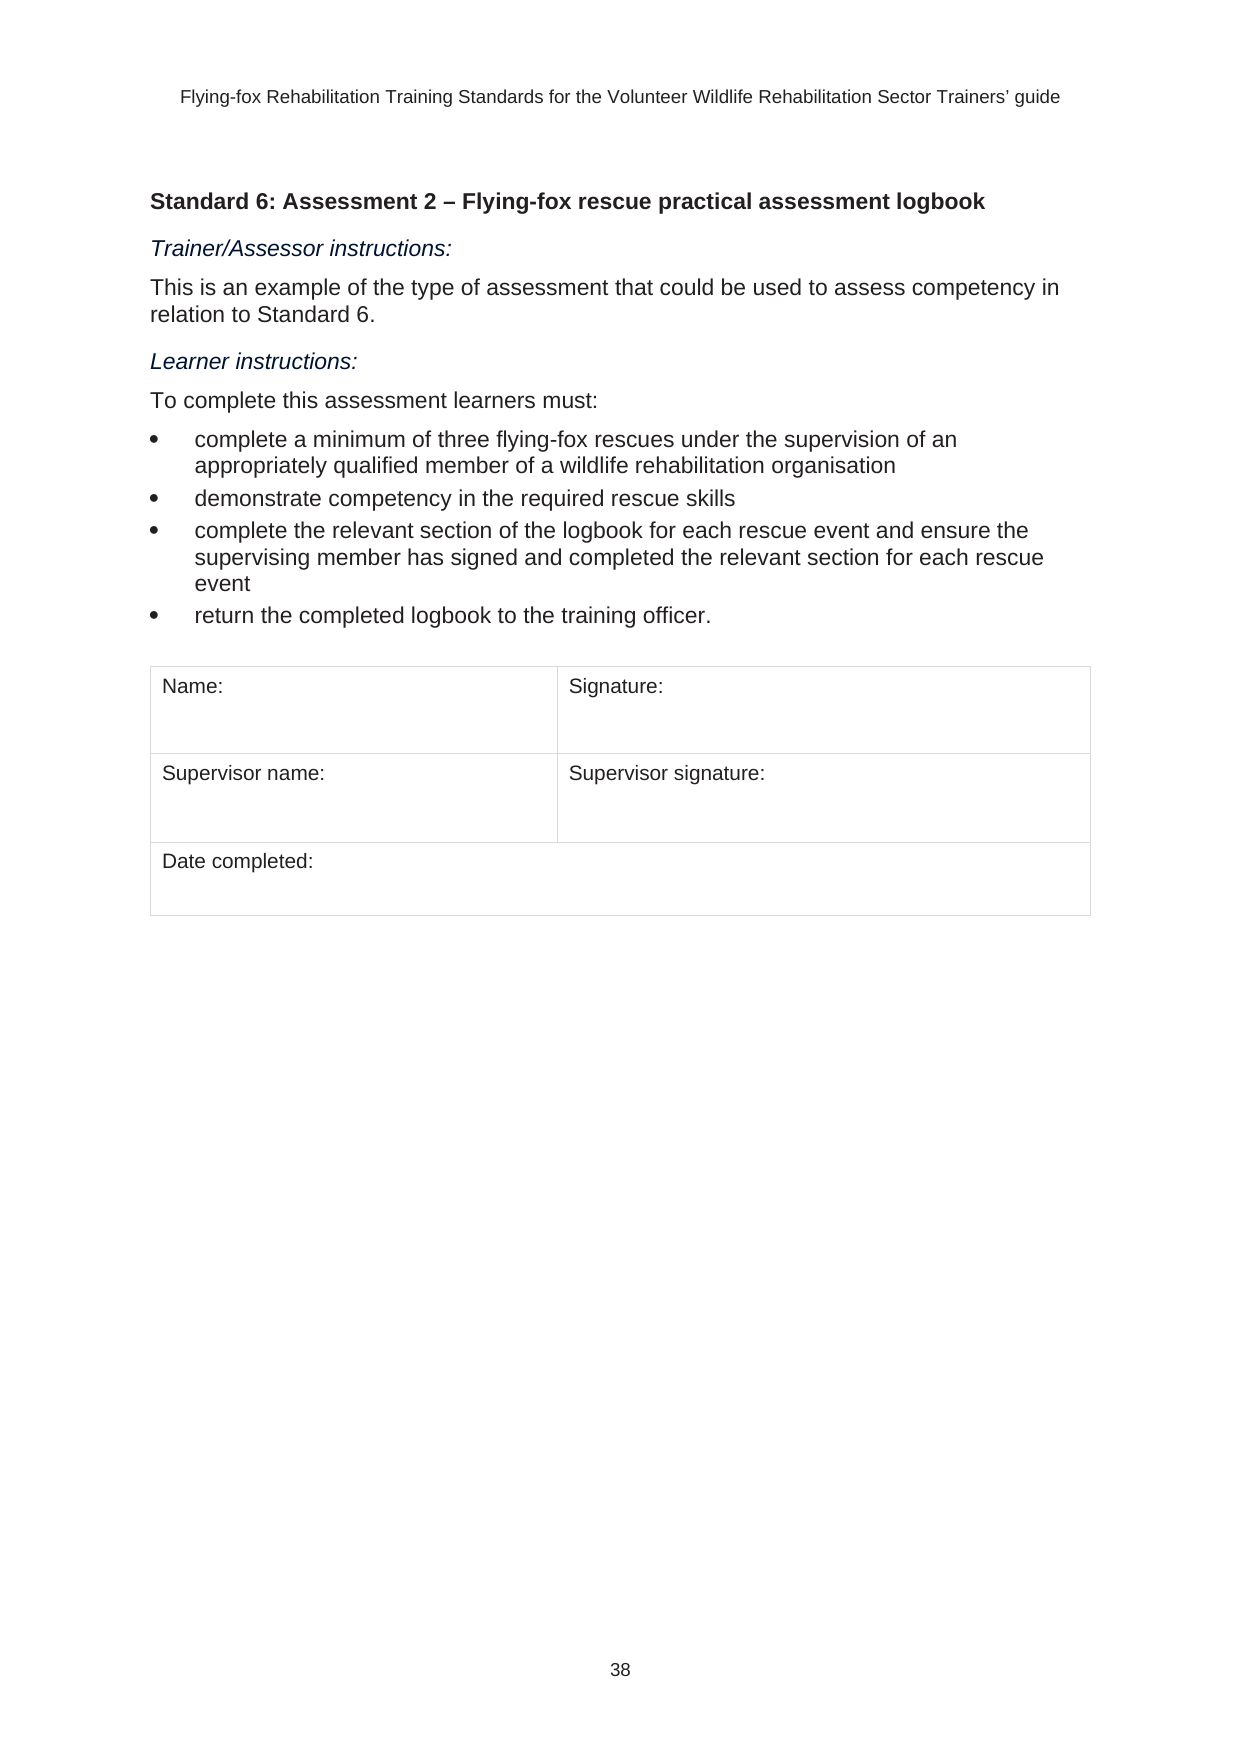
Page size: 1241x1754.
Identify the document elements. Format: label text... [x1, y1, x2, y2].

text To complete this assessment learners must: [150, 387, 1090, 413]
subtitle Standard 6: Assessment 2 – Flying-fox rescue practical assessment logbook [150, 187, 1090, 214]
text This is an example of the type of assessment that could be used to assess competency in relation to Standard 6. [150, 274, 1090, 327]
list complete a minimum of three flying-fox rescues under the supervision of an appropriately qualified member of a wildlife rehabilitation organisation [150, 426, 1090, 478]
list demonstrate competency in the required rescue skills [150, 484, 1090, 511]
subtitle Learner instructions: [150, 348, 1090, 374]
table_header Name: [151, 667, 557, 753]
list return the completed logbook to the training officer. [150, 602, 1090, 629]
table_cell Date completed: [151, 843, 1090, 915]
list complete the relevant section of the logbook for each rescue event and ensure the supervising member has signed and completed the relevant section for each rescue event [150, 517, 1090, 596]
table_cell Supervisor name: [151, 754, 557, 842]
subtitle Trainer/Assessor instructions: [150, 235, 1090, 262]
table_cell Supervisor signature: [558, 754, 1090, 842]
table_header Signature: [558, 667, 1090, 753]
